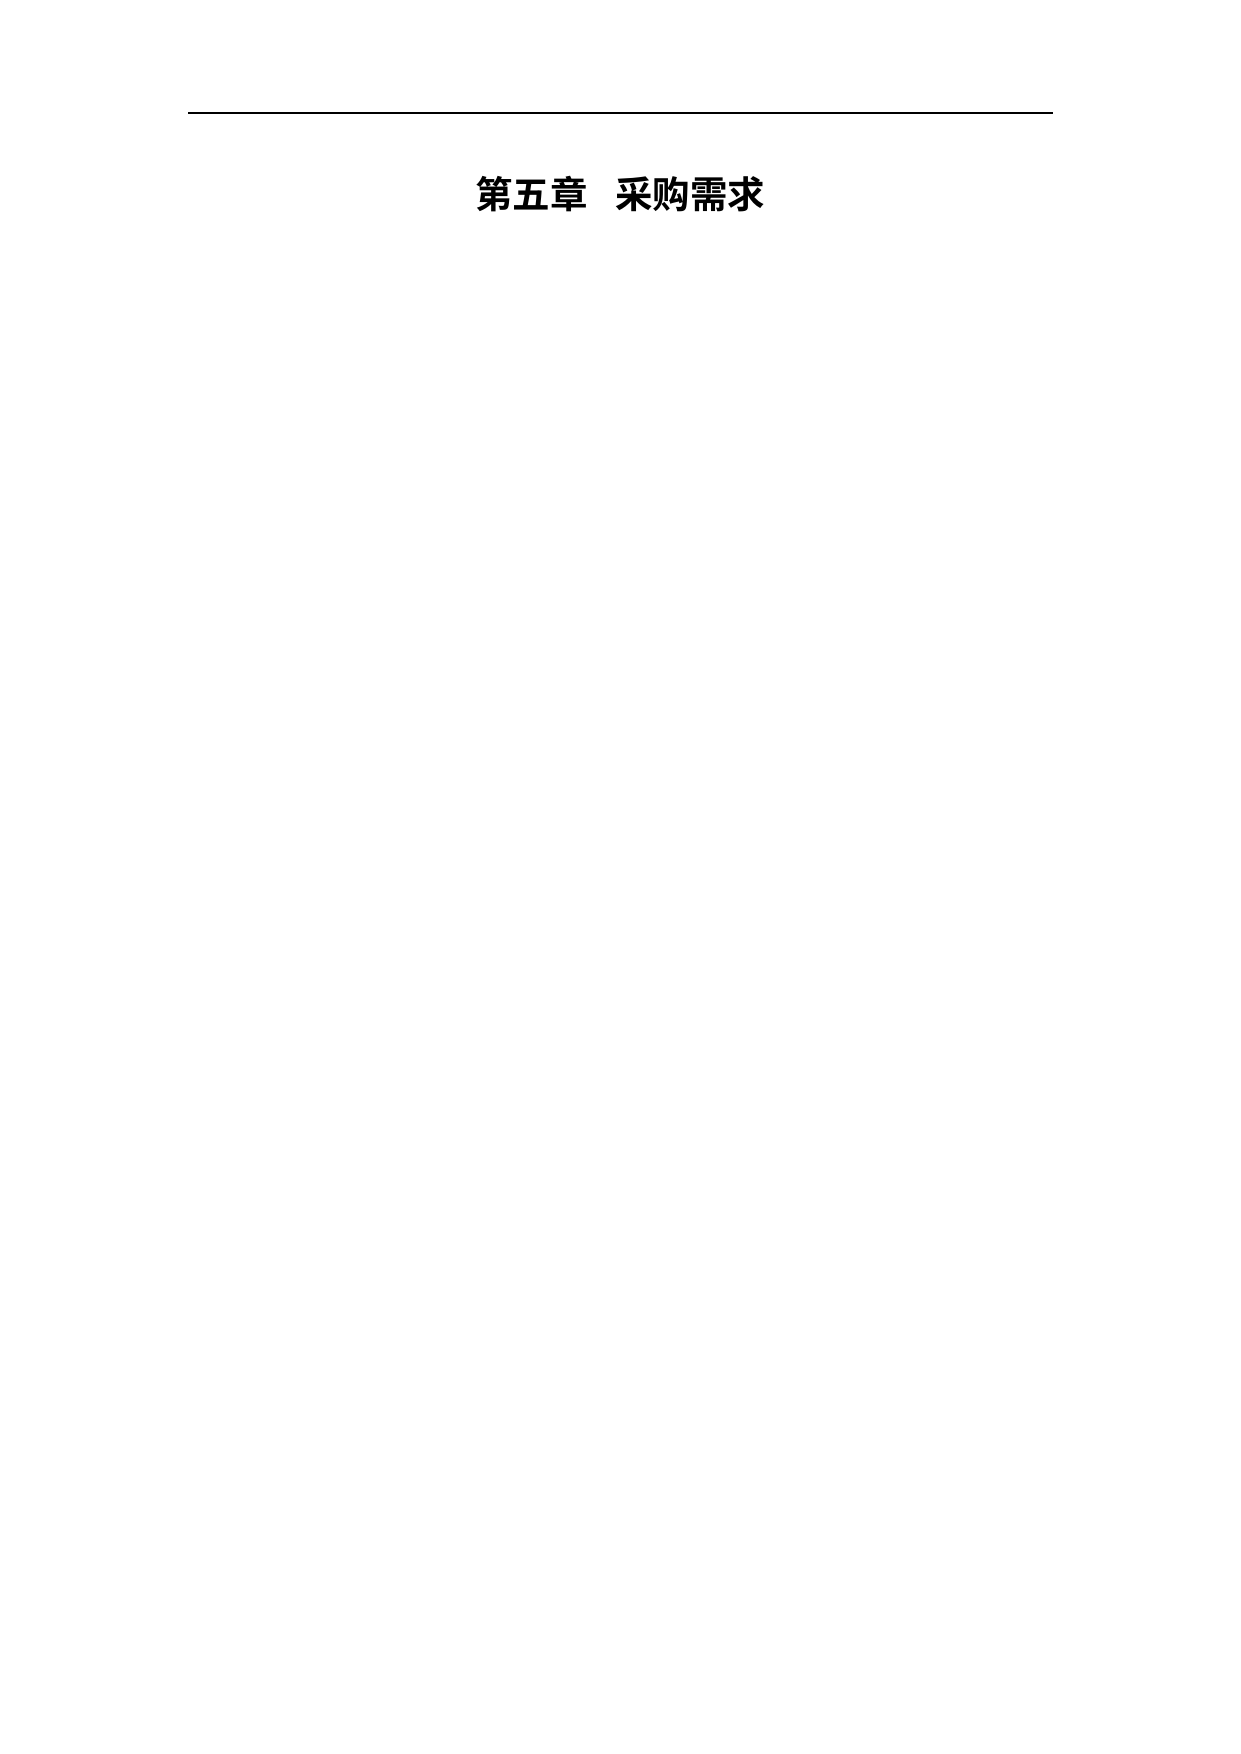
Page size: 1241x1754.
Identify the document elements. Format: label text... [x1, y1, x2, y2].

list 采购需求 [187, 160, 1053, 225]
